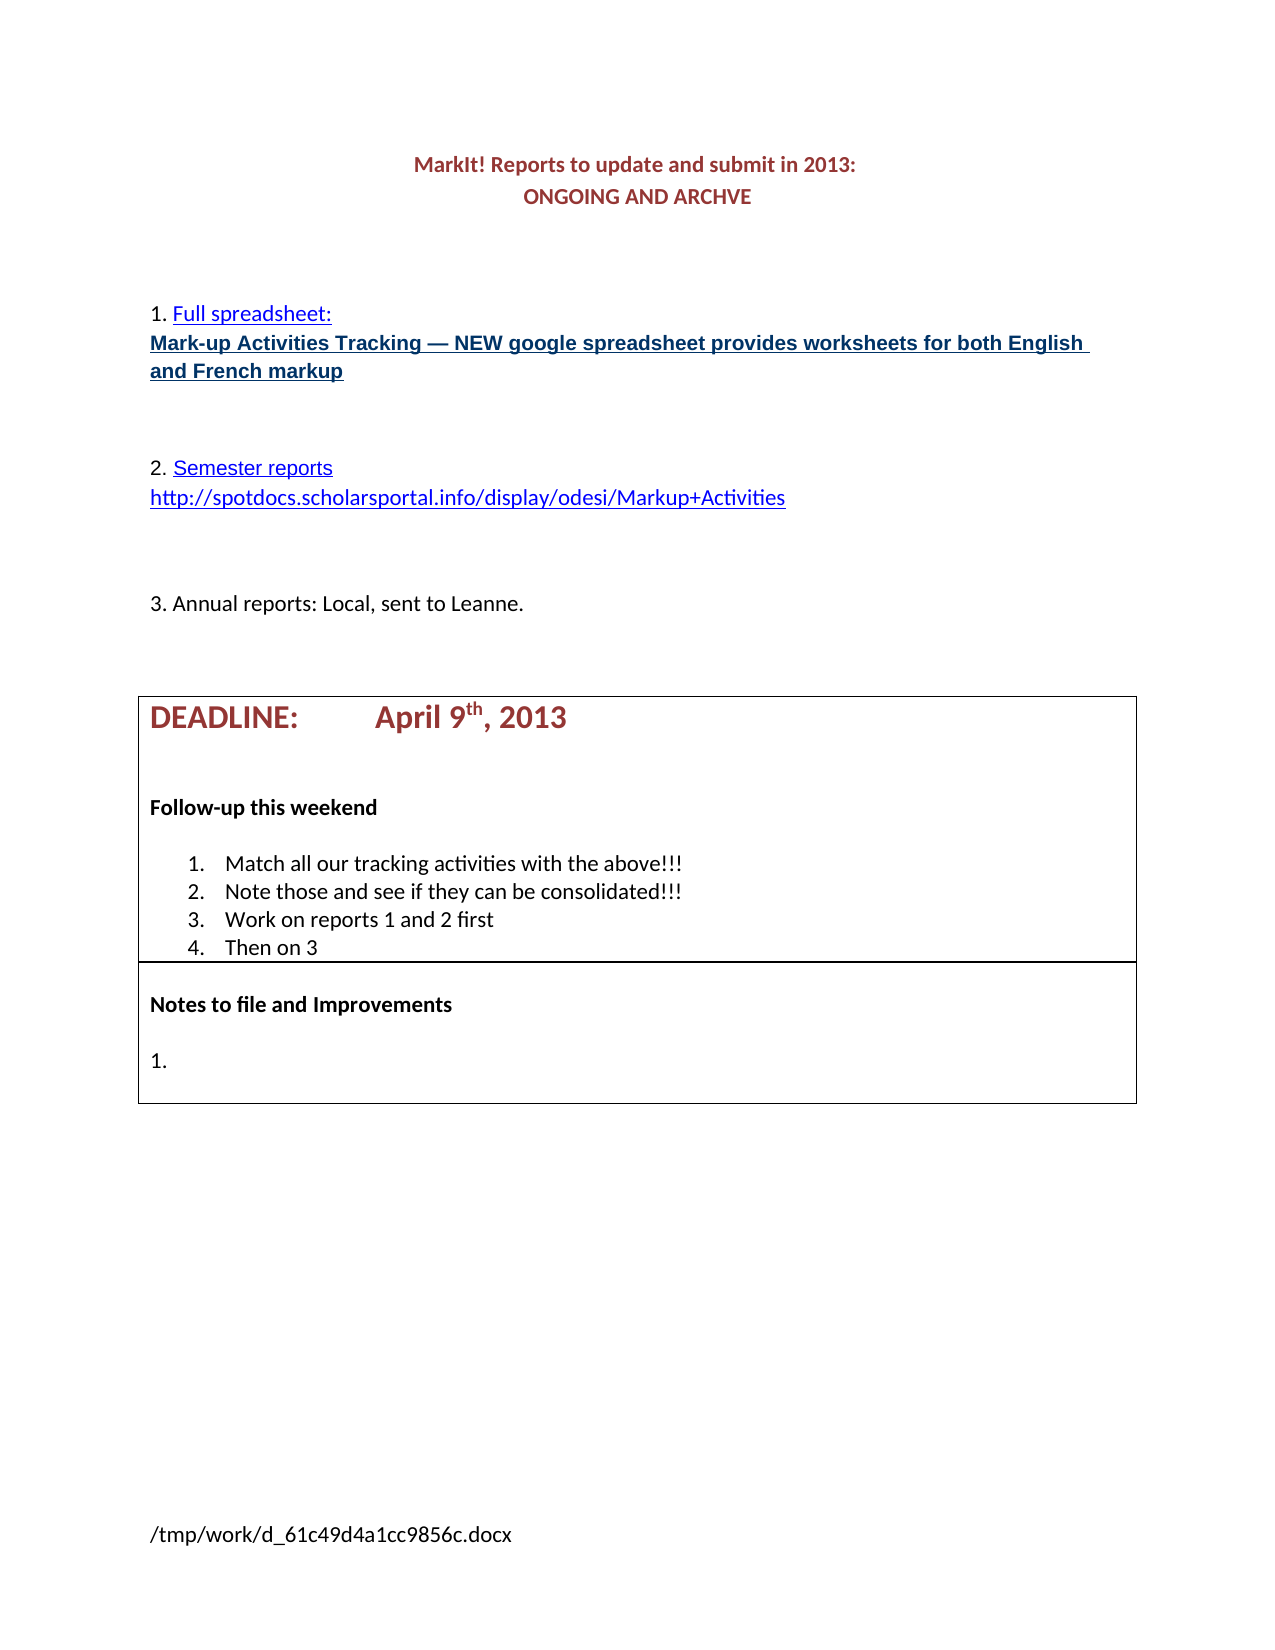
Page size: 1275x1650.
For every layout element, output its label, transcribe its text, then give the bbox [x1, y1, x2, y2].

text 2. Semester reports http://spotdocs.scholarsportal.info/display/odesi/Markup+Activities [150, 455, 1125, 511]
text MarkIt! Reports to update and submit in 2013: ONGOING AND ARCHVE [150, 150, 1125, 210]
text 1. Full spreadsheet: Mark-up Activities Tracking — NEW google spreadsheet provides worksheets for both English and French markup [150, 235, 1125, 383]
text 3. Annual reports: Local, sent to Leanne. [150, 589, 1125, 617]
table_header DEADLINE: April 9th, 2013 Follow-up this weekend Match all our tracking activities with the above!!! Note those and see if they can be consolidated!!! Work on reports 1 and 2 first Then on 3 [139, 697, 1136, 961]
table_cell Notes to file and Improvements 1. [139, 963, 1136, 1103]
